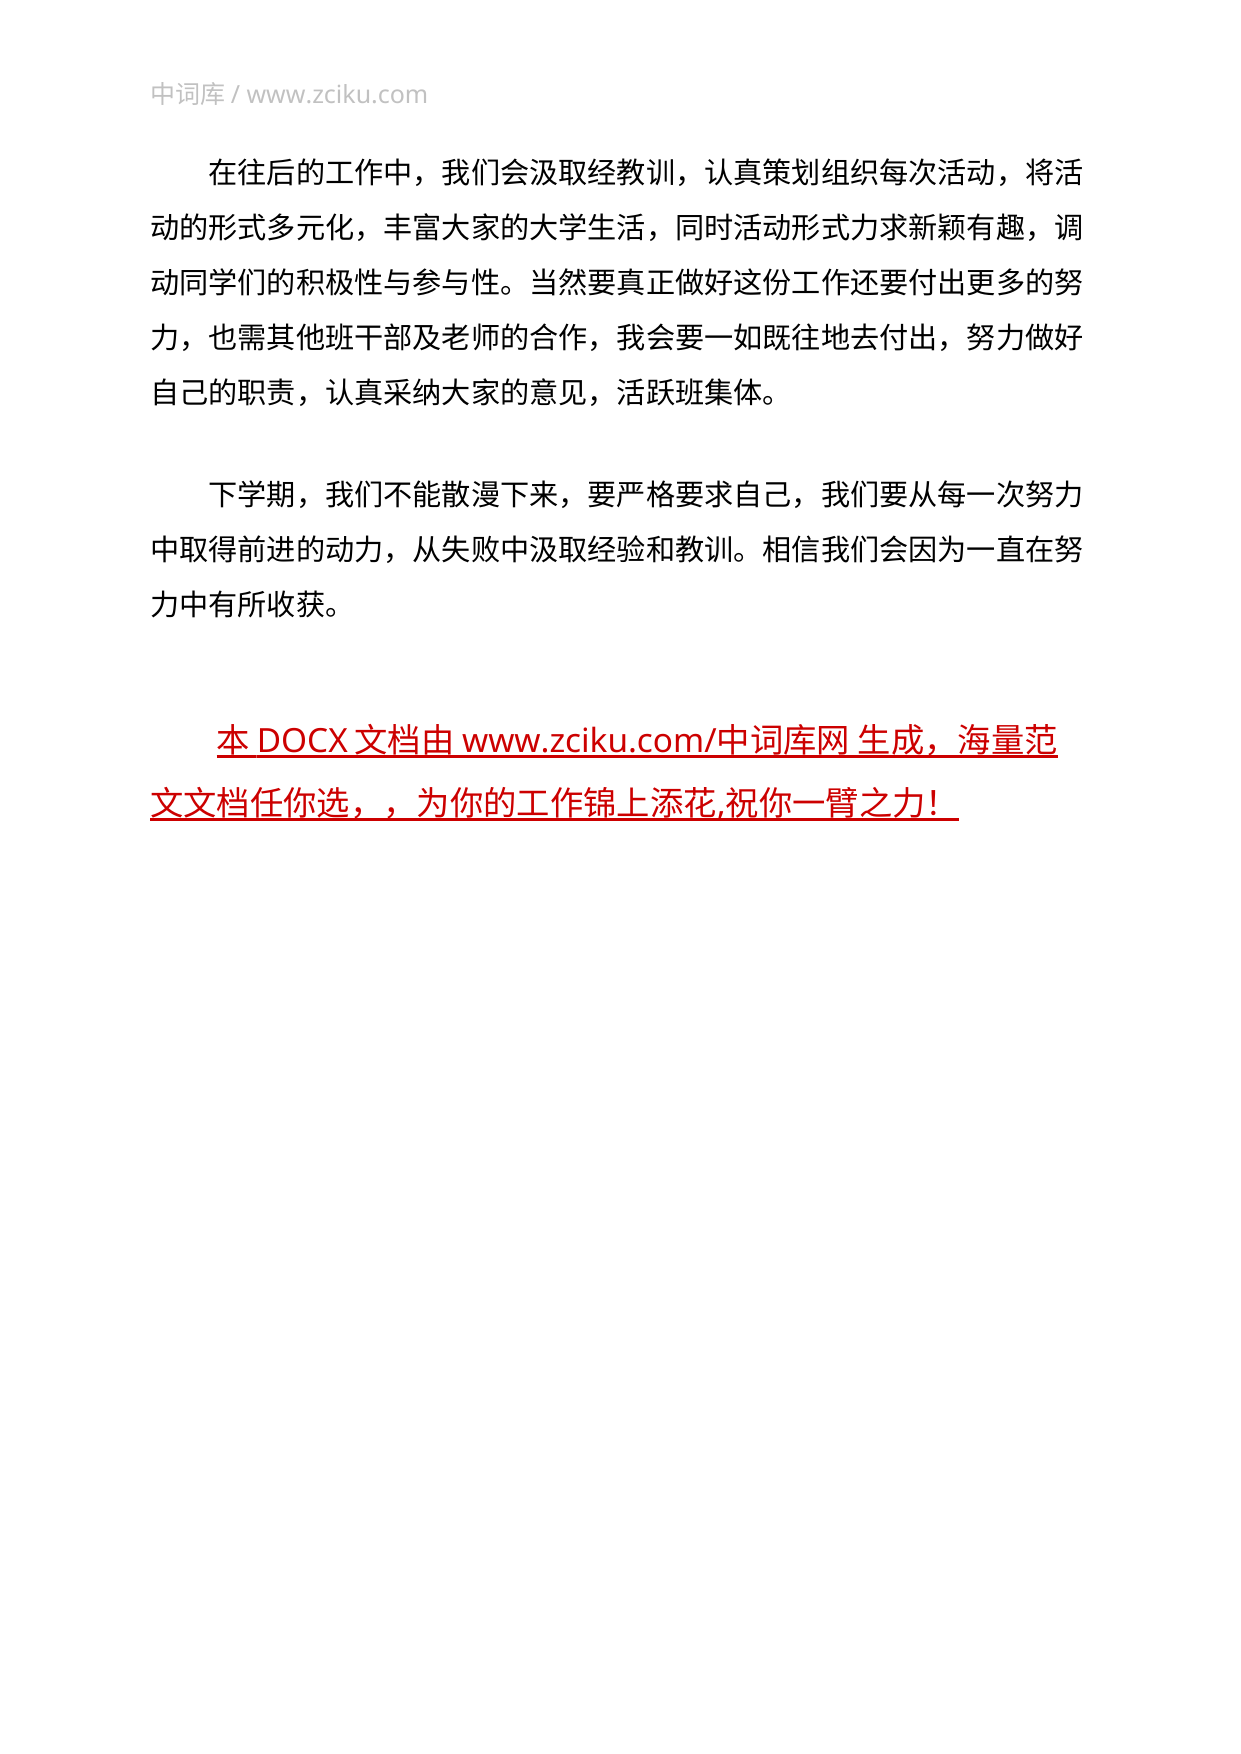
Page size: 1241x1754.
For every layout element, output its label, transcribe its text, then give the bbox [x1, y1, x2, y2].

text 在往后的工作中，我们会汲取经教训，认真策划组织每次活动，将活动的形式多元化，丰富大家的大学生活，同时活动形式力求新颖有趣，调动同学们的积极性与参与性。当然要真正做好这份工作还要付出更多的努力，也需其他班干部及老师的合作，我会要一如既往地去付出，努力做好自己的职责，认真采纳大家的意见，活跃班集体。 [150, 150, 1090, 412]
text 下学期，我们不能散漫下来，要严格要求自己，我们要从每一次努力中取得前进的动力，从失败中汲取经验和教训。相信我们会因为一直在努力中有所收获。 [150, 471, 1090, 623]
text 本DOCX文档由 www.zciku.com/中词库网 生成，海量范文文档任你选，，为你的工作锦上添花,祝你一臂之力！ [150, 714, 1090, 825]
